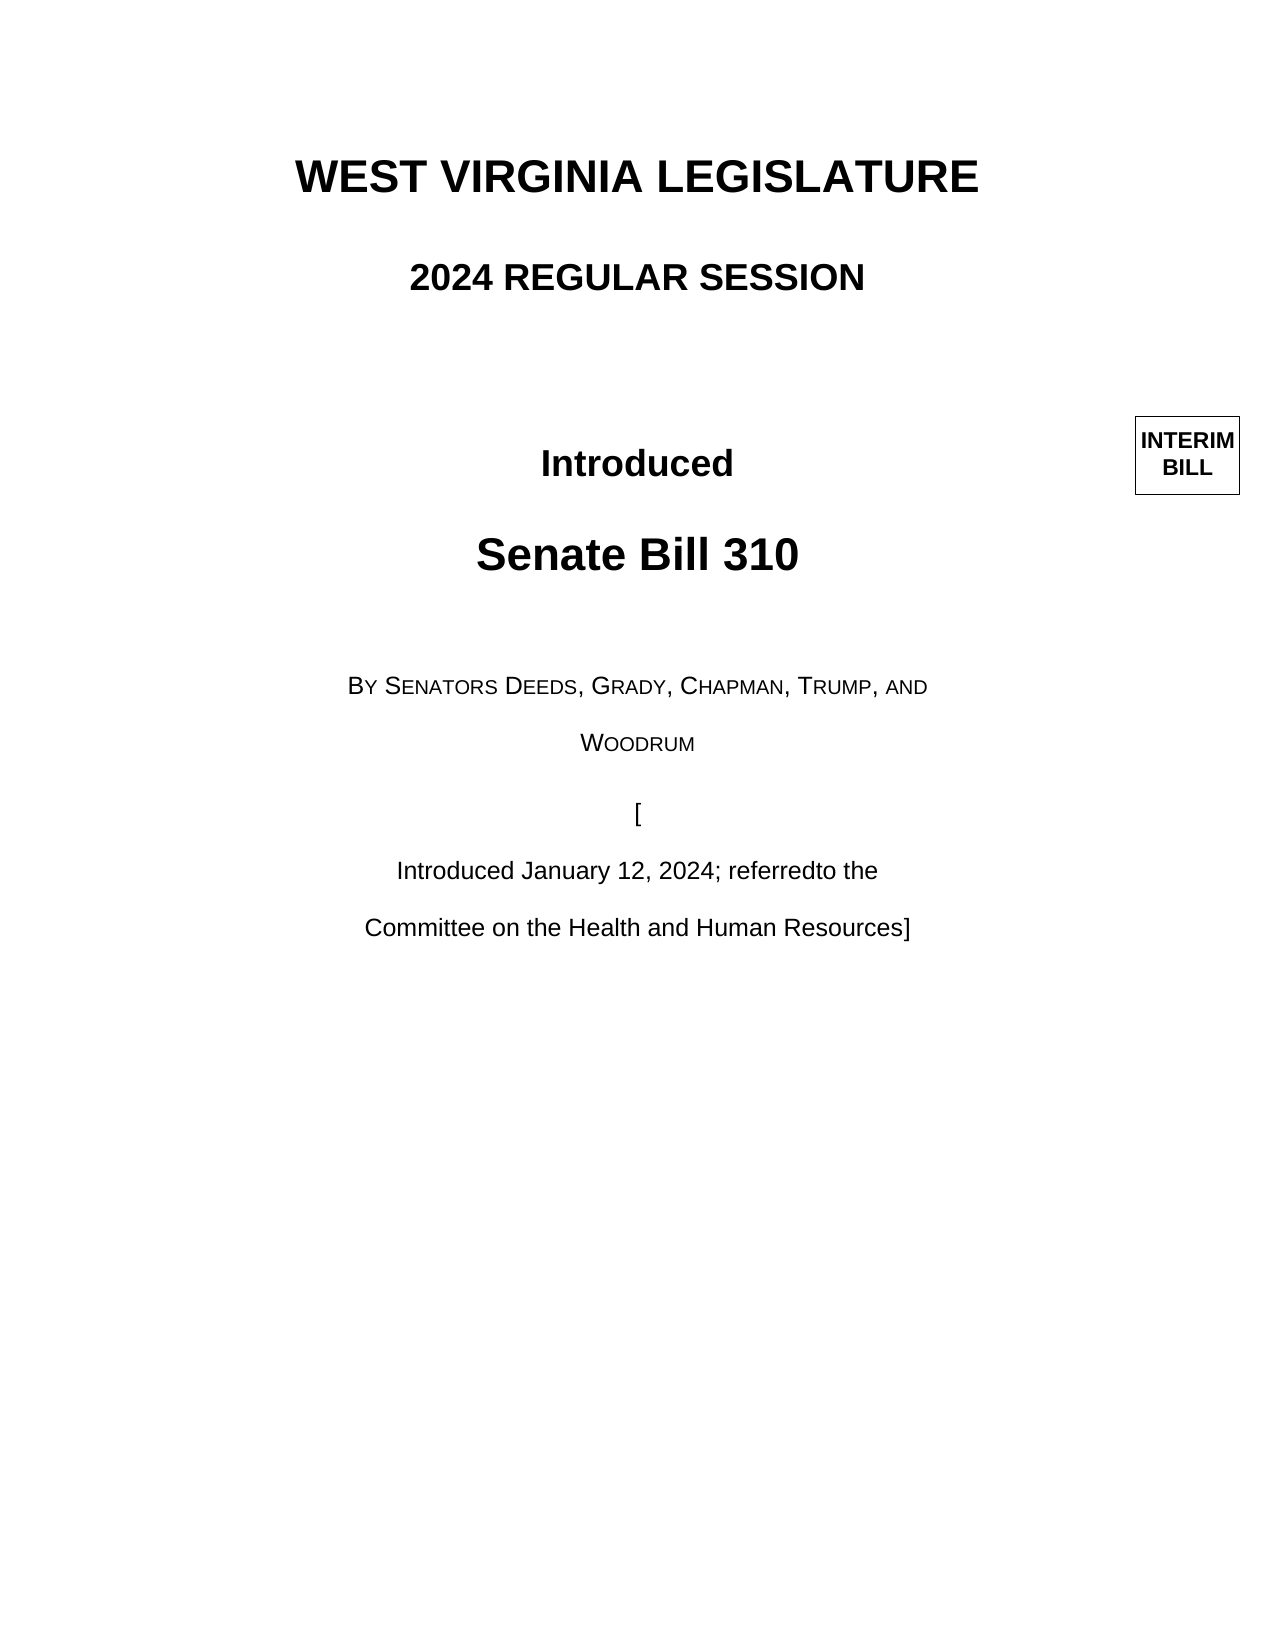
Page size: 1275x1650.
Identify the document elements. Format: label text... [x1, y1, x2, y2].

text [] [337, 798, 937, 942]
title WEST VIRGINIA LEGISLATURE [150, 150, 1125, 203]
title 2024 REGULAR SESSION [150, 255, 1125, 298]
text Bill [150, 528, 1125, 581]
text By [337, 671, 937, 757]
